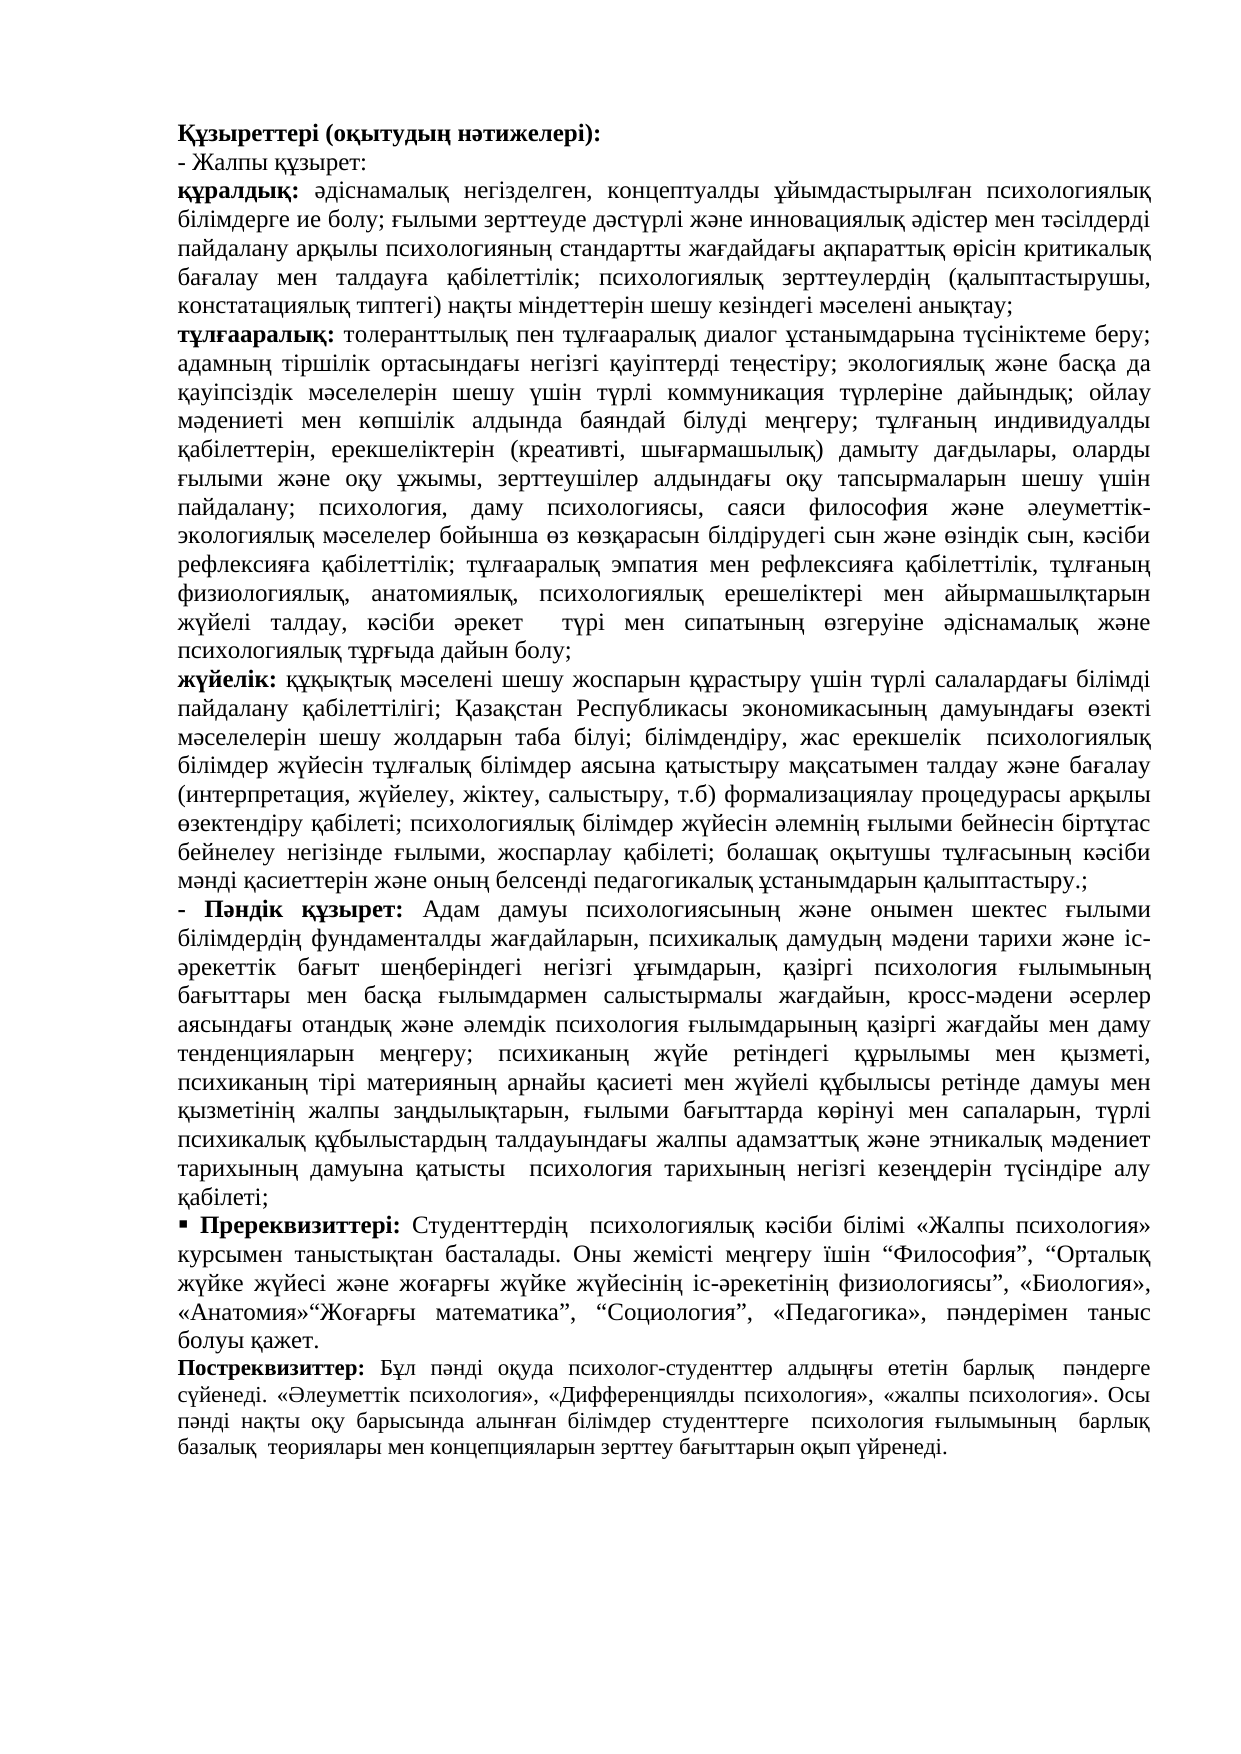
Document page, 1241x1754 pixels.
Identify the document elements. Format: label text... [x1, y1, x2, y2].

text Пререквизиттері: Студенттердің психологиялық кәсіби білімі «Жалпы психология» курсымен таныстықтан басталады. Оны жемісті меңгеру їшін “Философия”, “Орталық жүйке жүйесі және жоғарғы жүйке жүйесінің іс-әрекетінің физиологиясы”, «Биология», «Анатомия»“Жоғарғы математика”, “Социология”, «Педагогика», пәндерімен таныс болуы қажет. [177, 1211, 1152, 1354]
text Постреквизиттер: Бұл пәнді оқуда психолог-студенттер алдыңғы өтетін барлық пәндерге сүйенеді. «Әлеуметтік психология», «Дифференциялды психология», «жалпы психология». Осы пәнді нақты оқу барысында алынған білімдер студенттерге психология ғылымының барлық базалық теориялары мен концепцияларын зерттеу бағыттарын оқып үйренеді. [177, 1354, 1152, 1460]
text - Пәндік құзырет: Адам дамуы психологиясының және онымен шектес ғылыми білімдердің фундаменталды жағдайларын, психикалық дамудың мәдени тарихи және іс-әрекеттік бағыт шеңберіндегі негізгі ұғымдарын, қазіргі психология ғылымының бағыттары мен басқа ғылымдармен салыстырмалы жағдайын, кросс-мәдени әсерлер аясындағы отандық және әлемдік психология ғылымдарының қазіргі жағдайы мен даму тенденцияларын меңгеру; психиканың жүйе ретіндегі құрылымы мен қызметі, психиканың тірі материяның арнайы қасиеті мен жүйелі құбылысы ретінде дамуы мен қызметінің жалпы заңдылықтарын, ғылыми бағыттарда көрінуі мен сапаларын, түрлі психикалық құбылыстардың талдауындағы жалпы адамзаттық және этникалық мәдениет тарихының дамуына қатысты психология тарихының негізгі кезеңдерін түсіндіре алу қабілеті; [177, 894, 1152, 1211]
title тұлғааралық: толеранттылық пен тұлғааралық диалог ұстанымдарына түсініктеме беру; адамның тіршілік ортасындағы негізгі қауіптерді теңестіру; экологиялық және басқа да қауіпсіздік мәселелерін шешу үшін түрлі коммуникация түрлеріне дайындық; ойлау мәдениеті мен көпшілік алдында баяндай білуді меңгеру; тұлғаның индивидуалды қабілеттерін, ерекшеліктерін (креативті, шығармашылық) дамыту дағдылары, оларды ғылыми және оқу ұжымы, зерттеушілер алдындағы оқу тапсырмаларын шешу үшін пайдалану; психология, даму психологиясы, саяси философия және әлеуметтік-экологиялық мәселелер бойынша өз көзқарасын білдірудегі сын және өзіндік сын, кәсіби рефлексияға қабілеттілік; тұлғааралық эмпатия мен рефлексияға қабілеттілік, тұлғаның физиологиялық, анатомиялық, психологиялық ерешеліктері мен айырмашылқтарын жүйелі талдау, кәсіби әрекет түрі мен сипатының өзгеруіне әдіснамалық және психологиялық тұрғыда дайын болу; [177, 319, 1152, 664]
text жүйелік: құқықтық мәселені шешу жоспарын құрастыру үшін түрлі салалардағы білімді пайдалану қабілеттілігі; Қазақстан Республикасы экономикасының дамуындағы өзекті мәселелерін шешу жолдарын таба білуі; білімдендіру, жас ерекшелік психологиялық білімдер жүйесін тұлғалық білімдер аясына қатыстыру мақсатымен талдау және бағалау (интерпретация, жүйелеу, жіктеу, салыстыру, т.б) формализациялау процедурасы арқылы өзектендіру қабілеті; психологиялық білімдер жүйесін әлемнің ғылыми бейнесін біртұтас бейнелеу негізінде ғылыми, жоспарлау қабілеті; болашақ оқытушы тұлғасының кәсіби мәнді қасиеттерін және оның белсенді педагогикалық ұстанымдарын қалыптастыру.; [177, 664, 1152, 894]
text құралдық: әдіснамалық негізделген, концептуалды ұйымдастырылған психологиялық білімдерге ие болу; ғылыми зерттеуде дәстүрлі және инновациялық әдістер мен тәсілдерді пайдалану арқылы психологияның стандартты жағдайдағы ақпараттық өрісін критикалық бағалау мен талдауға қабілеттілік; психологиялық зерттеулердің (қалыптастырушы, констатациялық типтегі) нақты міндеттерін шешу кезіндегі мәселені анықтау; [177, 176, 1152, 319]
text - Жалпы құзырет: [177, 147, 1152, 176]
text Құзыреттері (оқытудың нәтижелері): [177, 118, 1152, 147]
